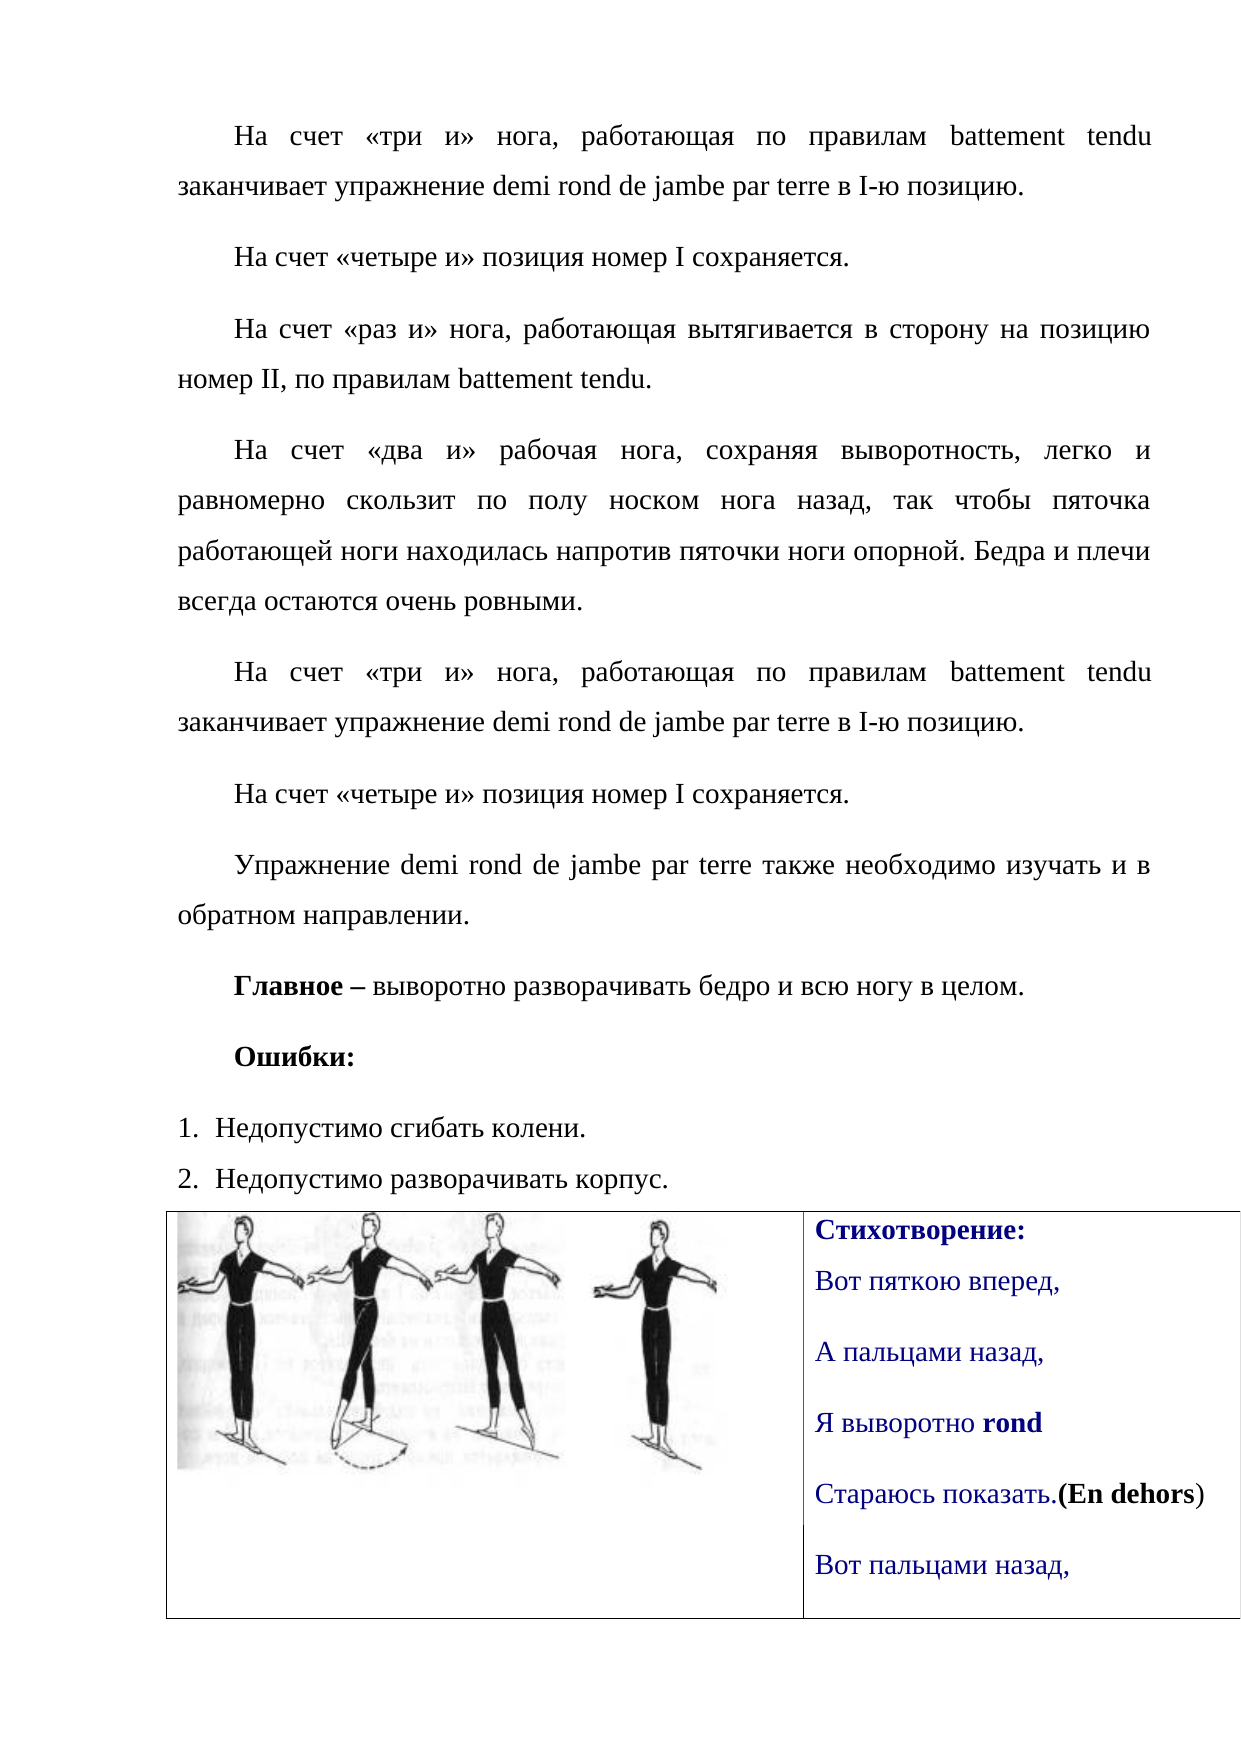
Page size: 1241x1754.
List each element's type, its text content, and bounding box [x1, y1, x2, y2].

text На счет «раз и» нога, работающая вытягивается в сторону на позицию номер II, по правилам battement tendu. [177, 311, 1152, 394]
list Недопустимо разворачивать корпус. [177, 1161, 1152, 1194]
text Упражнение demi rond de jambe par terre также необходимо изучать и в обратном направлении. [177, 847, 1152, 931]
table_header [804, 1212, 1240, 1618]
text На счет «четыре и» позиция номер I сохраняется. [177, 239, 1152, 273]
list Недопустимо сгибать колени. [177, 1111, 1152, 1144]
text Ошибки: [177, 1039, 1152, 1073]
text На счет «два и» рабочая нога, сохраняя выворотность, легко и равномерно скользит по полу носком нога назад, так чтобы пяточка работающей ноги находилась напротив пяточки ноги опорной. Бедра и плечи всегда остаются очень ровными. [177, 432, 1152, 617]
text На счет «четыре и» позиция номер I сохраняется. [177, 776, 1152, 809]
text Главное – выворотно разворачивать бедро и всю ногу в целом. [177, 968, 1152, 1002]
text На счет «три и» нога, работающая по правилам battement tendu заканчивает упражнение demi rond de jambe par terre в I-ю позицию. [177, 118, 1152, 202]
text На счет «три и» нога, работающая по правилам battement tendu заканчивает упражнение demi rond de jambe par terre в I-ю позицию. [177, 654, 1152, 738]
picture [177, 1212, 804, 1525]
table_header [167, 1212, 803, 1618]
